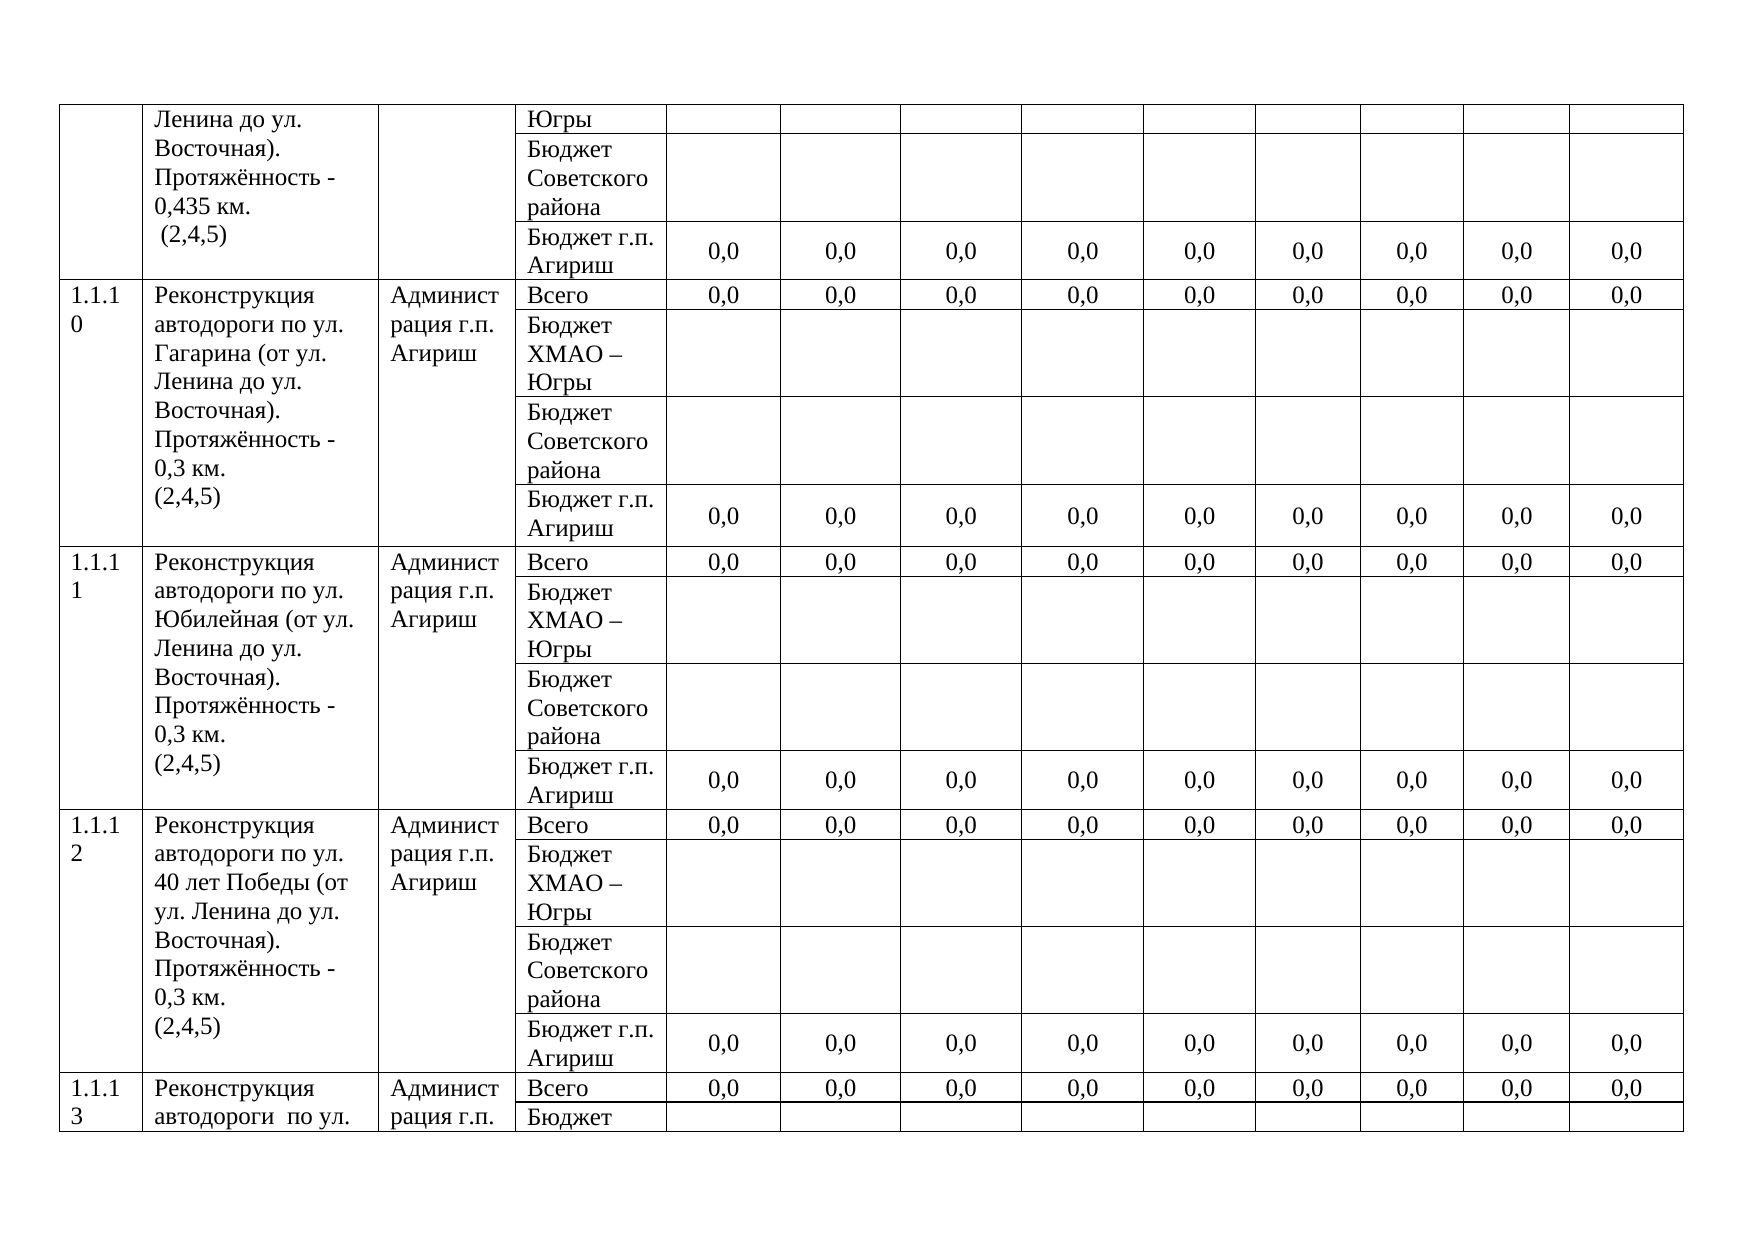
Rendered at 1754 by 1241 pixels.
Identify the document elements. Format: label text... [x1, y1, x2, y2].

table_cell Администрация г.п. Агириш [379, 1073, 515, 1131]
table_cell 0,0 [901, 1014, 1021, 1072]
table_cell [1022, 310, 1143, 396]
table_cell [1361, 134, 1463, 221]
table_cell [781, 134, 900, 221]
table_cell 0,0 [667, 1014, 780, 1072]
table_cell 0,0 [901, 485, 1021, 546]
table_cell [781, 1103, 900, 1131]
table_cell 0,0 [667, 547, 780, 576]
table_cell [1570, 134, 1683, 221]
table_cell 0,0 [1570, 810, 1683, 838]
table_cell [1144, 397, 1255, 483]
table_cell 0,0 [667, 810, 780, 838]
table_cell 0,0 [1361, 1073, 1463, 1101]
table_cell 0,0 [1256, 547, 1360, 576]
table_cell [1361, 397, 1463, 483]
table_cell Администрация г.п. Агириш [379, 810, 515, 1072]
table_cell [1361, 664, 1463, 750]
table_cell [1256, 927, 1360, 1013]
table_cell [1256, 397, 1360, 483]
table_cell 0,0 [781, 547, 900, 576]
table_cell [781, 840, 900, 926]
table_cell [667, 840, 780, 926]
table_cell 0,0 [1022, 222, 1143, 279]
table_cell [1361, 310, 1463, 396]
table_cell [1256, 310, 1360, 396]
table_cell 0,0 [1144, 222, 1255, 279]
table_cell Бюджет Советского района [516, 134, 666, 221]
table_cell Реконструкция автодороги по ул. 40 лет Победы (от ул. Ленина до ул. Восточная). Протяжённость - 0,3 км. (2,4,5) [143, 810, 378, 1072]
table_cell [901, 134, 1021, 221]
table_cell Бюджет ХМАО – Югры [516, 577, 666, 663]
table_cell [667, 105, 780, 133]
table_cell [901, 310, 1021, 396]
table_cell [1022, 840, 1143, 926]
table_cell Бюджет г.п. Агириш [516, 485, 666, 546]
table_cell 0,0 [1256, 1073, 1360, 1101]
table_cell [1256, 840, 1360, 926]
table_cell [1022, 134, 1143, 221]
table_cell [1464, 1103, 1569, 1131]
table_cell [901, 105, 1021, 133]
table_cell [1570, 664, 1683, 750]
table_cell 0,0 [1464, 547, 1569, 576]
table_cell [1144, 664, 1255, 750]
table_cell 0,0 [1361, 1014, 1463, 1072]
table_cell 0,0 [1361, 810, 1463, 838]
table_cell [1144, 927, 1255, 1013]
table_cell [1464, 105, 1569, 133]
table_cell 0,0 [1570, 751, 1683, 809]
table_cell [1361, 927, 1463, 1013]
table_cell [901, 1103, 1021, 1131]
table_cell 0,0 [1361, 751, 1463, 809]
table_cell [781, 577, 900, 663]
table_cell 0,0 [1464, 1014, 1569, 1072]
table_cell Всего [516, 280, 666, 309]
table_cell 0,0 [667, 280, 780, 309]
table_cell Бюджет ХМАО – Югры [516, 105, 666, 133]
table_cell [1144, 105, 1255, 133]
table_cell 0,0 [781, 1014, 900, 1072]
table_cell 0,0 [781, 1073, 900, 1101]
table_cell Реконструкция автодороги по ул. Юбилейная (от ул. Ленина до ул. Восточная). Протяжённость - 0,3 км. (2,4,5) [143, 547, 378, 809]
table_cell Всего [516, 810, 666, 838]
table_cell 0,0 [1464, 485, 1569, 546]
table_cell [667, 1103, 780, 1131]
table_cell [667, 134, 780, 221]
table_cell [901, 397, 1021, 483]
table_cell 0,0 [1144, 547, 1255, 576]
table_cell [1022, 664, 1143, 750]
table_cell [1256, 664, 1360, 750]
table_cell [901, 840, 1021, 926]
table_cell 0,0 [1361, 547, 1463, 576]
table_cell 0,0 [667, 222, 780, 279]
table_cell 0,0 [667, 751, 780, 809]
table_cell 0,0 [1464, 280, 1569, 309]
table_cell Бюджет г.п. Агириш [516, 222, 666, 279]
table_cell Всего [516, 1073, 666, 1101]
table_cell [1022, 927, 1143, 1013]
table_cell [1144, 577, 1255, 663]
table_cell 0,0 [667, 1073, 780, 1101]
table_cell [1464, 577, 1569, 663]
table_cell 0,0 [901, 1073, 1021, 1101]
table_cell 0,0 [1256, 1014, 1360, 1072]
table_cell [1570, 927, 1683, 1013]
table_cell Администрация г.п. Агириш [379, 547, 515, 809]
table_cell 0,0 [901, 222, 1021, 279]
table_cell 0,0 [781, 280, 900, 309]
table_cell Бюджет г.п. Агириш [516, 1014, 666, 1072]
table_cell Бюджет г.п. Агириш [516, 751, 666, 809]
table_cell 0,0 [1144, 280, 1255, 309]
table_cell 0,0 [1256, 485, 1360, 546]
table_cell [667, 310, 780, 396]
table_cell 0,0 [1361, 222, 1463, 279]
table_cell 0,0 [1256, 810, 1360, 838]
table_cell [1570, 840, 1683, 926]
table_cell [667, 927, 780, 1013]
table_cell [1570, 1103, 1683, 1131]
table_cell 0,0 [1144, 810, 1255, 838]
table_cell 0,0 [1022, 1014, 1143, 1072]
table_cell 0,0 [1022, 751, 1143, 809]
table_cell 0,0 [1144, 1073, 1255, 1101]
table_cell 0,0 [1464, 222, 1569, 279]
table_cell 0,0 [781, 751, 900, 809]
table_cell [1570, 397, 1683, 483]
table_cell [1256, 105, 1360, 133]
table_cell [667, 397, 780, 483]
table_cell [1570, 105, 1683, 133]
table_cell 0,0 [781, 222, 900, 279]
table_cell 0,0 [901, 751, 1021, 809]
table_cell [781, 664, 900, 750]
table_cell 0,0 [901, 810, 1021, 838]
table_cell [1570, 577, 1683, 663]
table_cell Бюджет ХМАО – Югры [516, 310, 666, 396]
table_cell [1361, 1103, 1463, 1131]
table_cell 1.1.10 [60, 280, 142, 546]
table_cell 0,0 [901, 547, 1021, 576]
table_cell 0,0 [1022, 485, 1143, 546]
table_cell [1570, 310, 1683, 396]
table_cell [1144, 840, 1255, 926]
table_cell 0,0 [667, 485, 780, 546]
table_cell 0,0 [1144, 1014, 1255, 1072]
table_cell 0,0 [1022, 1073, 1143, 1101]
table_cell [1022, 1103, 1143, 1131]
table_cell [781, 397, 900, 483]
table_cell 0,0 [1570, 1014, 1683, 1072]
table_cell 0,0 [1570, 280, 1683, 309]
table_cell [901, 927, 1021, 1013]
table_cell [1464, 310, 1569, 396]
table_cell 0,0 [781, 485, 900, 546]
table_cell [1361, 577, 1463, 663]
table_cell [1256, 134, 1360, 221]
table_cell 0,0 [1144, 485, 1255, 546]
table_cell 0,0 [901, 280, 1021, 309]
table_cell 0,0 [1022, 810, 1143, 838]
table_cell 0,0 [1464, 751, 1569, 809]
table_cell [781, 105, 900, 133]
table_cell 1.1.11 [60, 547, 142, 809]
table_cell [1464, 397, 1569, 483]
table_cell 0,0 [1256, 751, 1360, 809]
table_cell 0,0 [1361, 485, 1463, 546]
table_cell [1144, 310, 1255, 396]
table_cell 0,0 [1256, 222, 1360, 279]
table_cell 0,0 [1570, 1073, 1683, 1101]
table_cell Всего [516, 547, 666, 576]
table_cell 0,0 [1361, 280, 1463, 309]
table_cell Администрация г.п. Агириш [379, 280, 515, 546]
table_cell [781, 927, 900, 1013]
table_cell [667, 577, 780, 663]
table_cell Бюджет ХМАО – Югры [516, 1103, 666, 1131]
table_cell Бюджет Советского района [516, 927, 666, 1013]
table_cell [1464, 134, 1569, 221]
table_cell 0,0 [1022, 280, 1143, 309]
table_cell 1.1.12 [60, 810, 142, 1072]
table_cell 0,0 [1256, 280, 1360, 309]
table_cell [1464, 927, 1569, 1013]
table_cell [781, 310, 900, 396]
table_cell 1.1.13 [60, 1073, 142, 1131]
table_cell Бюджет Советского района [516, 397, 666, 483]
table_cell [1256, 577, 1360, 663]
table_cell [1144, 1103, 1255, 1131]
table_cell 0,0 [781, 810, 900, 838]
table_cell [1022, 105, 1143, 133]
table_cell [1144, 134, 1255, 221]
table_cell 0,0 [1022, 547, 1143, 576]
table_cell [1256, 1103, 1360, 1131]
table_cell [1022, 577, 1143, 663]
table_cell [901, 577, 1021, 663]
table_cell Реконструкция автодороги по ул. 8 марта (от ул. Ленина до ул. Восточная). Протяжённость - 0,6 км. (2,4,5) [143, 1073, 378, 1131]
table_cell [901, 664, 1021, 750]
table_cell [667, 664, 780, 750]
table_cell 0,0 [1570, 547, 1683, 576]
table_cell [1464, 664, 1569, 750]
table_cell [1022, 397, 1143, 483]
table_cell 0,0 [1144, 751, 1255, 809]
table_cell Бюджет ХМАО – Югры [516, 840, 666, 926]
table_cell [1361, 105, 1463, 133]
table_cell [1361, 840, 1463, 926]
table_cell [1464, 840, 1569, 926]
table_cell 0,0 [1464, 810, 1569, 838]
table_cell 0,0 [1570, 485, 1683, 546]
table_cell 0,0 [1570, 222, 1683, 279]
table_cell Бюджет Советского района [516, 664, 666, 750]
table_cell 0,0 [1464, 1073, 1569, 1101]
table_cell Реконструкция автодороги по ул. Гагарина (от ул. Ленина до ул. Восточная). Протяжённость - 0,3 км. (2,4,5) [143, 280, 378, 546]
